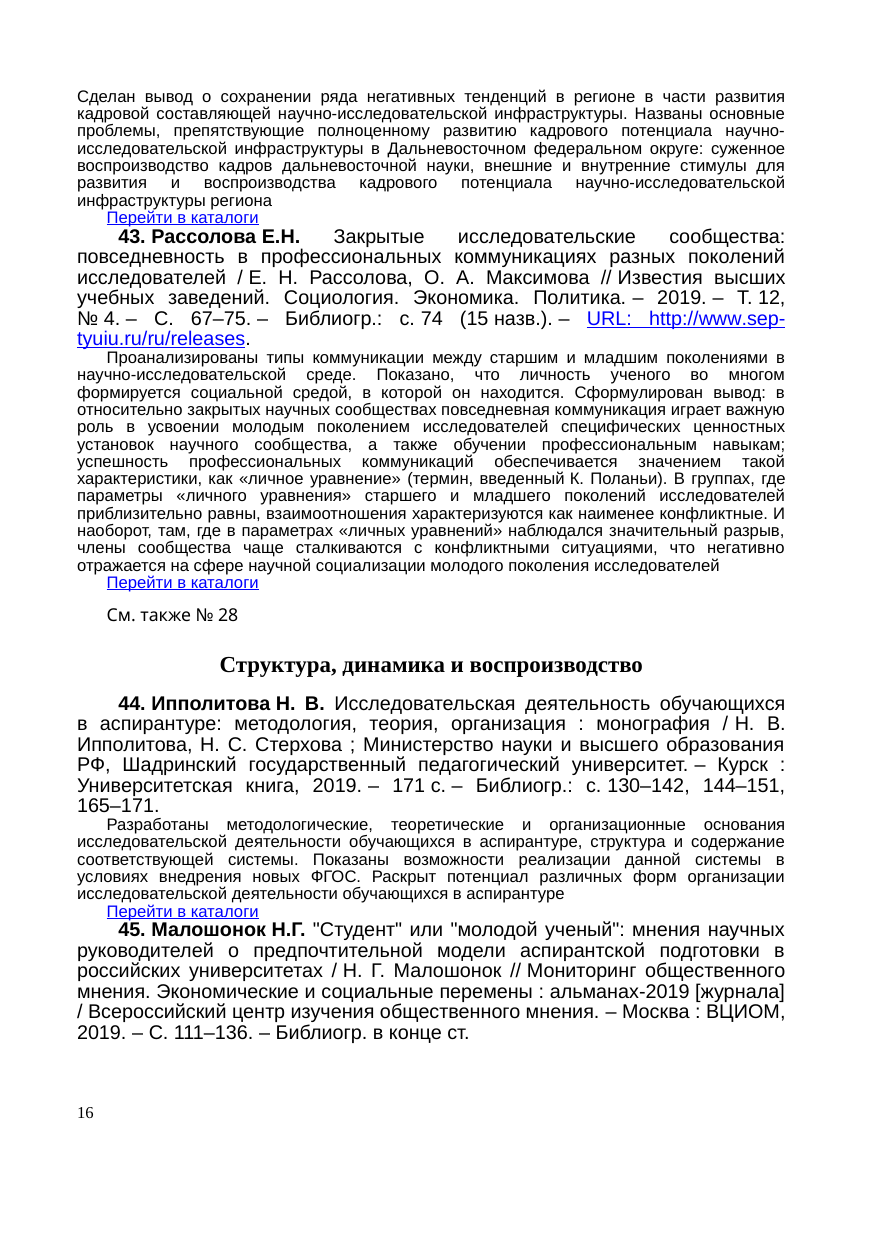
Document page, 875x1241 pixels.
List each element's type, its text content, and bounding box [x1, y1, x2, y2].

text 43. Рассолова Е.Н. Закрытые исследовательские сообщества: повседневность в профессиональных коммуникациях разных поколений исследователей / Е. Н. Рассолова, О. А. Максимова // Известия высших учебных заведений. Социология. Экономика. Политика. ‒ 2019. ‒ Т. 12, № 4. ‒ C. 67‒75. ‒ Библиогр.: с. 74 (15 назв.). ‒ URL: http://www.sep-tyuiu.ru/ru/releases. [77, 227, 785, 350]
text См. также № 28 [77, 604, 785, 626]
text Перейти в каталоги [77, 903, 785, 920]
text 44. Ипполитова Н. В. Исследовательская деятельность обучающихся в аспирантуре: методология, теория, организация : монография / Н. В. Ипполитова, Н. С. Стерхова ; Министерство науки и высшего образования РФ, Шадринский государственный педагогический университет. ‒ Курск : Университетская книга, 2019. ‒ 171 с. ‒ Библиогр.: с. 130‒142, 144‒151, 165‒171. [77, 694, 785, 817]
subtitle Структура, динамика и воспроизводство [77, 651, 785, 677]
text Перейти в каталоги [77, 574, 785, 592]
text Проанализированы типы коммуникации между старшим и младшим поколениями в научно-исследовательской среде. Показано, что личность ученого во многом формируется социальной средой, в которой он находится. Сформулирован вывод: в относительно закрытых научных сообществах повседневная коммуникация играет важную роль в усвоении молодым поколением исследователей специфических ценностных установок научного сообщества, а также обучении профессиональным навыкам; успешность профессиональных коммуникаций обеспечивается значением такой характеристики, как «личное уравнение» (термин, введенный К. Поланьи). В группах, где параметры «личного уравнения» старшего и младшего поколений исследователей приблизительно равны, взаимоотношения характеризуются как наименее конфликтные. И наоборот, там, где в параметрах «личных уравнений» наблюдался значительный разрыв, члены сообщества чаще сталкиваются с конфликтными ситуациями, что негативно отражается на сфере научной социализации молодого поколения исследователей [77, 350, 785, 574]
text Перейти в каталоги [77, 209, 785, 227]
text 45. Малошонок Н.Г. "Студент" или "молодой ученый": мнения научных руководителей о предпочтительной модели аспирантской подготовки в российских университетах / Н. Г. Малошонок // Мониторинг общественного мнения. Экономические и социальные перемены : альманах-2019 [журнала] / Всероссийский центр изучения общественного мнения. ‒ Москва : ВЦИОМ, 2019. ‒ C. 111‒136. ‒ Библиогр. в конце ст. [77, 920, 785, 1043]
text Разработаны методологические, теоретические и организационные основания исследовательской деятельности обучающихся в аспирантуре, структура и содержание соответствующей системы. Показаны возможности реализации данной системы в условиях внедрения новых ФГОС. Раскрыт потенциал различных форм организации исследовательской деятельности обучающихся в аспирантуре [77, 817, 785, 903]
